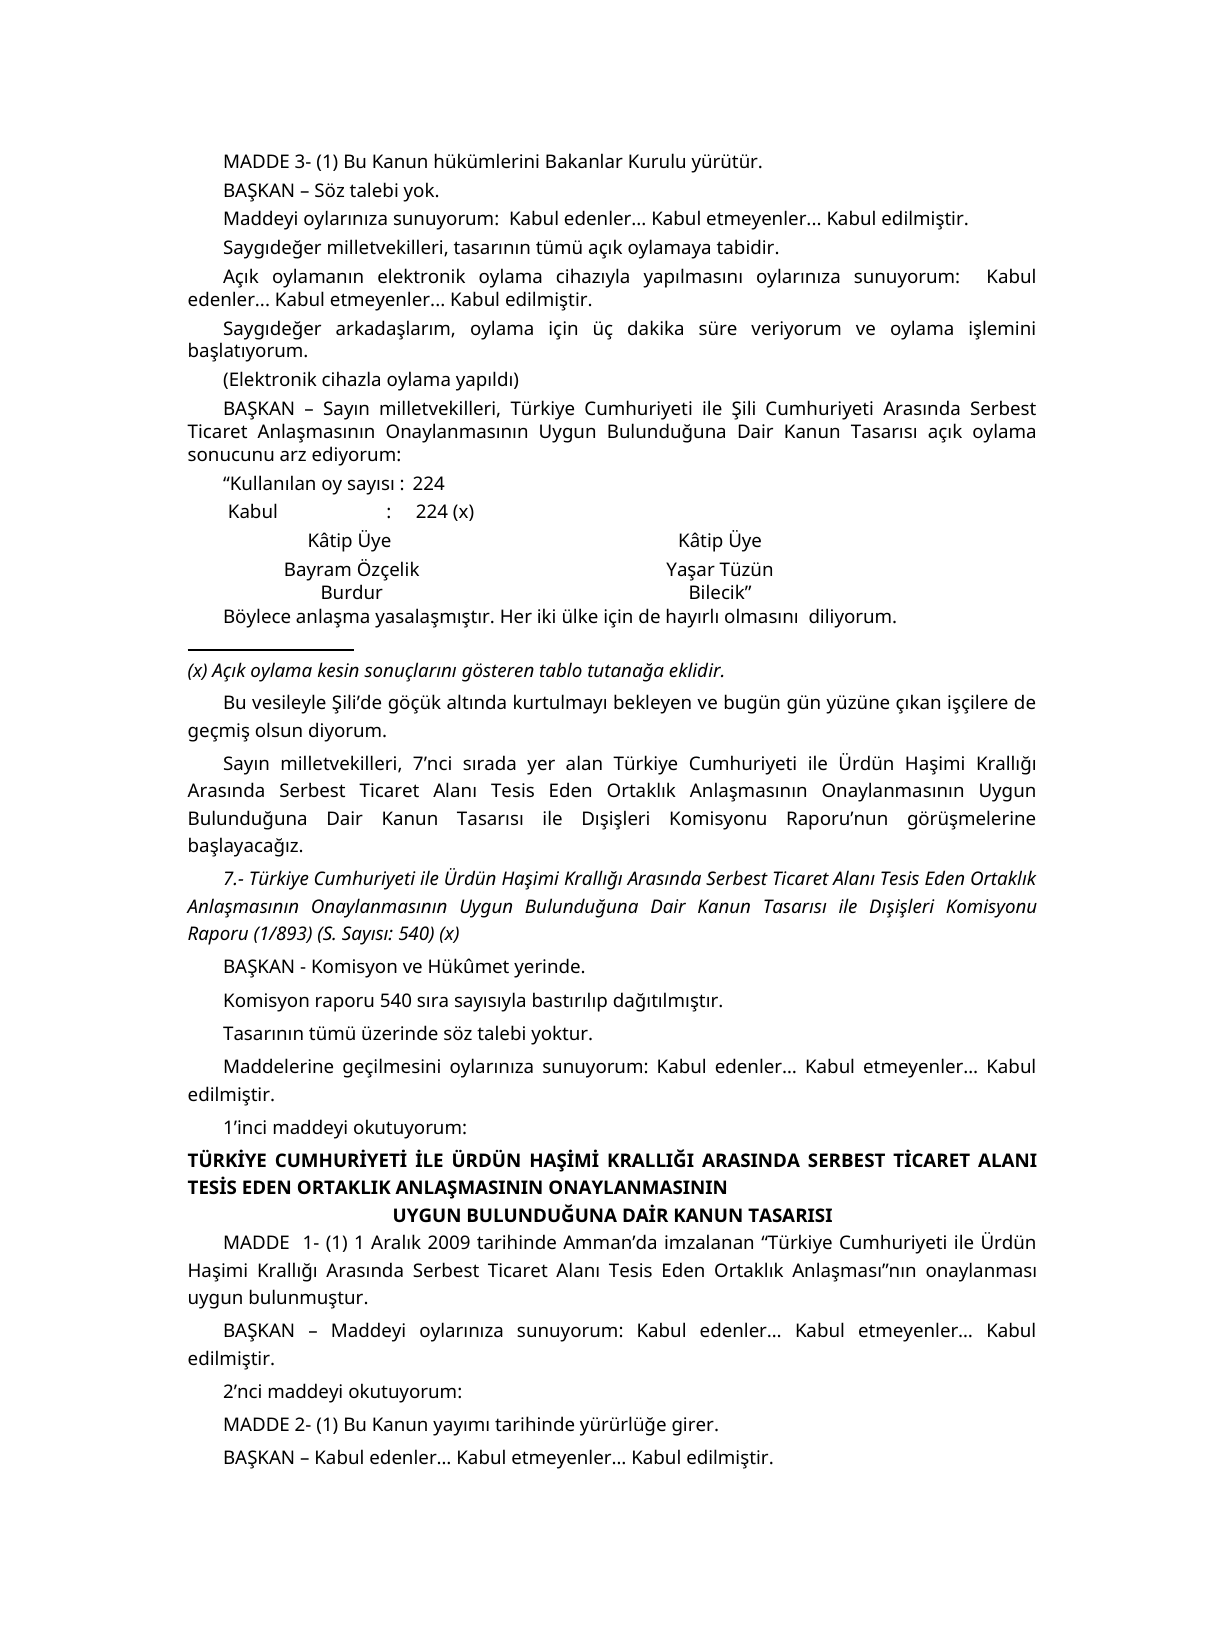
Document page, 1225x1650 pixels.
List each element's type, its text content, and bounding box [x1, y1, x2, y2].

text MADDE 3- (1) Bu Kanun hükümlerini Bakanlar Kurulu yürütür. [187, 150, 1037, 173]
text Açık oylamanın elektronik oylama cihazıyla yapılmasını oylarınıza sunuyorum: Kabul edenler... Kabul etmeyenler... Kabul edilmiştir. [187, 265, 1037, 311]
text Saygıdeğer arkadaşlarım, oylama için üç dakika süre veriyorum ve oylama işlemini başlatıyorum. [187, 317, 1037, 362]
text 2’nci maddeyi okutuyorum: [187, 1376, 1037, 1404]
text 1’inci maddeyi okutuyorum: [187, 1112, 1037, 1140]
text Bayram Özçelik Yaşar Tüzün [187, 558, 1037, 581]
text UYGUN BULUNDUĞUNA DAİR KANUN TASARISI [187, 1200, 1037, 1228]
text Komisyon raporu 540 sıra sayısıyla bastırılıp dağıtılmıştır. [187, 985, 1037, 1013]
text (x) Açık oylama kesin sonuçlarını gösteren tablo tutanağa eklidir. [187, 657, 1037, 682]
text TÜRKİYE CUMHURİYETİ İLE ÜRDÜN HAŞİMİ KRALLIĞI ARASINDA SERBEST TİCARET ALANI TESİS EDEN ORTAKLIK ANLAŞMASININ ONAYLANMASININ [187, 1146, 1037, 1200]
text Kâtip Üye Kâtip Üye [187, 529, 1037, 552]
text BAŞKAN - Komisyon ve Hükûmet yerinde. [187, 952, 1037, 979]
text Sayın milletvekilleri, 7’nci sırada yer alan Türkiye Cumhuriyeti ile Ürdün Haşimi Krallığı Arasında Serbest Ticaret Alanı Tesis Eden Ortaklık Anlaşmasının Onaylanmasının Uygun Bulunduğuna Dair Kanun Tasarısı ile Dışişleri Komisyonu Raporu’nun görüşmelerine başlayacağız. [187, 748, 1037, 858]
text Tasarının tümü üzerinde söz talebi yoktur. [187, 1018, 1037, 1046]
text Saygıdeğer milletvekilleri, tasarının tümü açık oylamaya tabidir. [187, 236, 1037, 259]
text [187, 207, 1037, 230]
text Maddelerine geçilmesini oylarınıza sunuyorum: Kabul edenler… Kabul etmeyenler… Kabul edilmiştir. [187, 1052, 1037, 1106]
text Burdur Bilecik” [187, 581, 1037, 604]
text Bu vesileyle Şili’de göçük altında kurtulmayı bekleyen ve bugün gün yüzüne çıkan işçilere de geçmiş olsun diyorum. [187, 688, 1037, 743]
text “Kullanılan oy sayısı : 224 [187, 472, 1037, 494]
text BAŞKAN – Söz talebi yok. [187, 179, 1037, 202]
text 7.- Türkiye Cumhuriyeti ile Ürdün Haşimi Krallığı Arasında Serbest Ticaret Alanı Tesis Eden Ortaklık Anlaşmasının Onaylanmasının Uygun Bulunduğuna Dair Kanun Tasarısı ile Dışişleri Komisyonu Raporu (1/893) (S. Sayısı: 540) (x) [187, 864, 1037, 946]
text (Elektronik cihazla oylama yapıldı) [187, 368, 1037, 391]
text BAŞKAN – Sayın milletvekilleri, Türkiye Cumhuriyeti ile Şili Cumhuriyeti Arasında Serbest Ticaret Anlaşmasının Onaylanmasının Uygun Bulunduğuna Dair Kanun Tasarısı açık oylama sonucunu arz ediyorum: [187, 397, 1037, 466]
text MADDE 1- (1) 1 Aralık 2009 tarihinde Amman’da imzalanan “Türkiye Cumhuriyeti ile Ürdün Haşimi Krallığı Arasında Serbest Ticaret Alanı Tesis Eden Ortaklık Anlaşması”nın onaylanması uygun bulunmuştur. [187, 1228, 1037, 1310]
text BAŞKAN – Maddeyi oylarınıza sunuyorum: Kabul edenler… Kabul etmeyenler… Kabul edilmiştir. [187, 1316, 1037, 1371]
text Kabul : 224 (x) [187, 500, 1037, 523]
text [187, 1443, 1037, 1470]
text MADDE 2- (1) Bu Kanun yayımı tarihinde yürürlüğe girer. [187, 1409, 1037, 1437]
text Böylece anlaşma yasalaşmıştır. Her iki ülke için de hayırlı olmasını diliyorum. [187, 604, 1037, 629]
